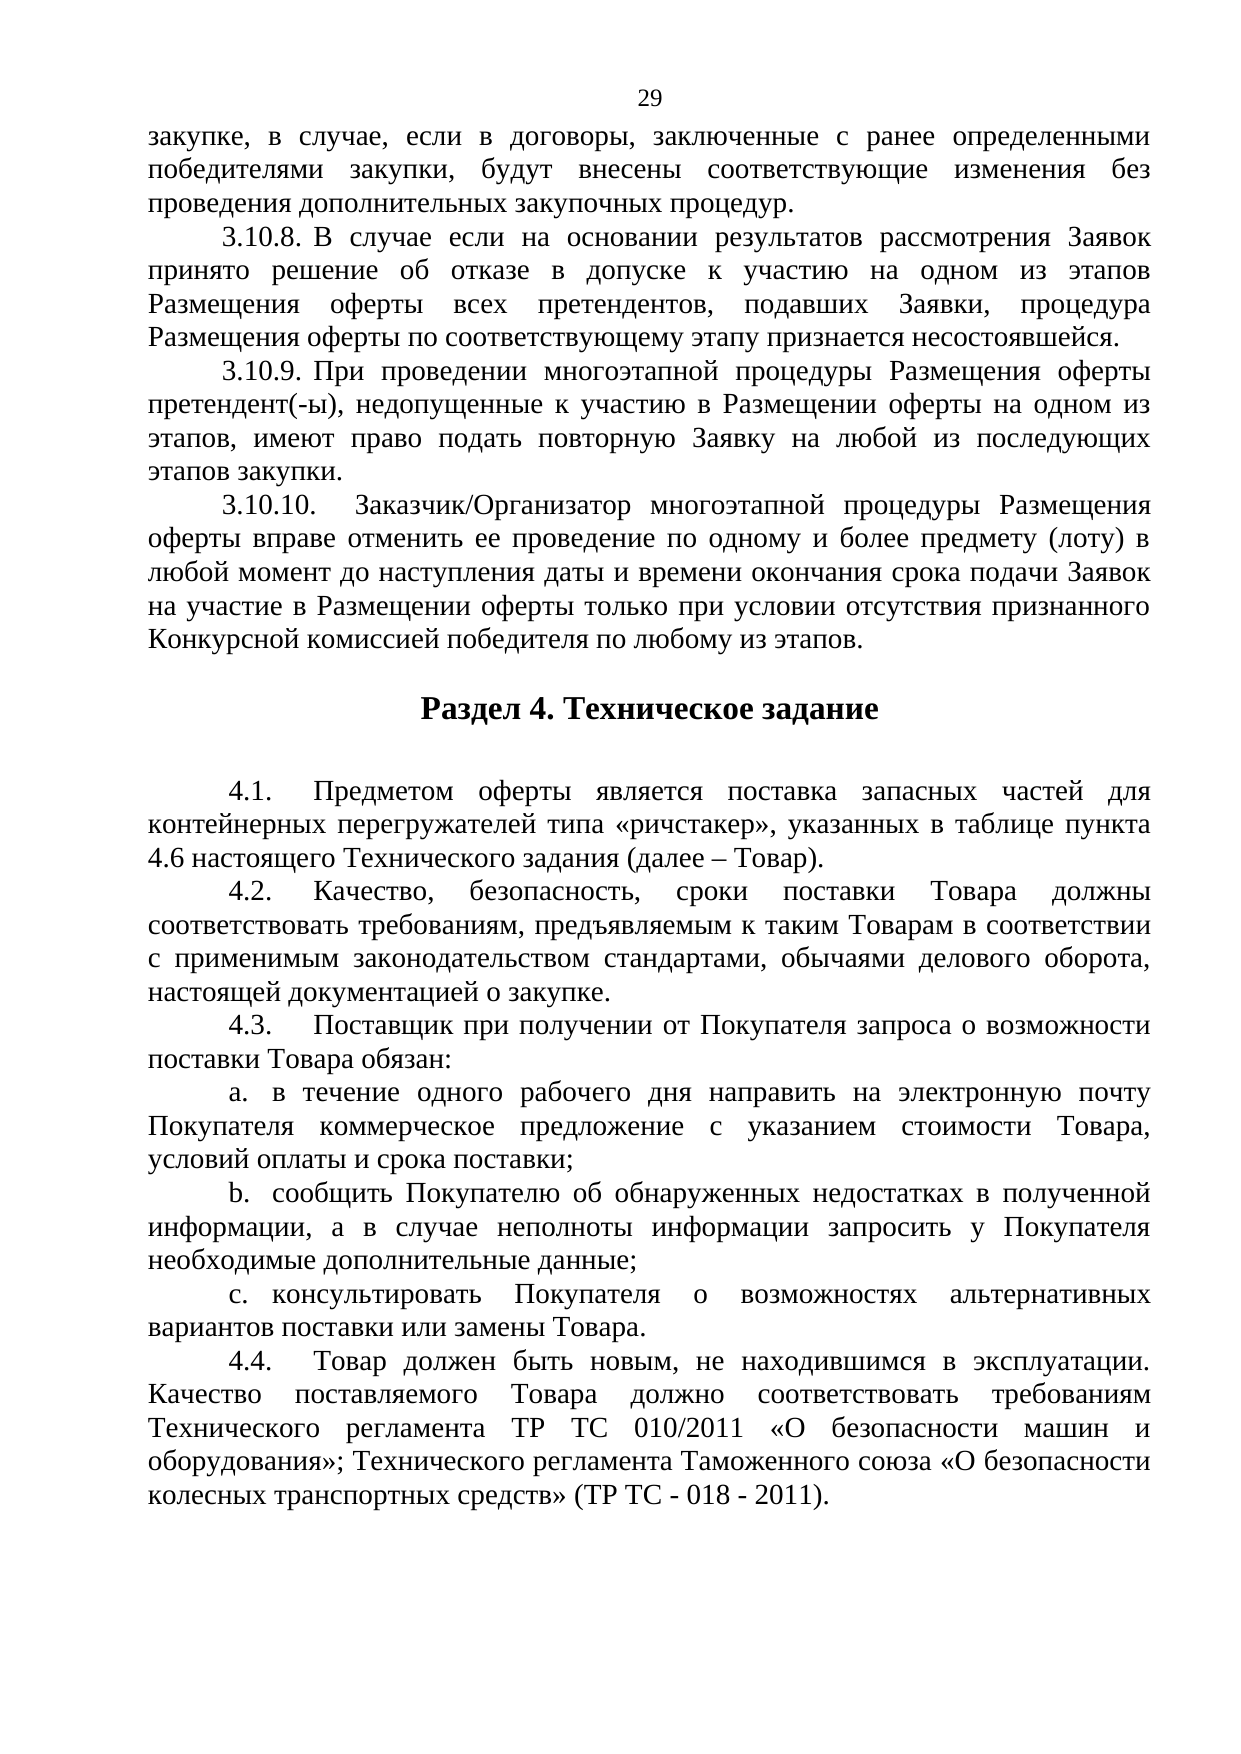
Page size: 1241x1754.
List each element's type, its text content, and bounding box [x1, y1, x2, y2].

list При проведении многоэтапной процедуры Размещения оферты претендент(-ы), недопущенные к участию в Размещении оферты на одном из этапов, имеют право подать повторную Заявку на любой из последующих этапов закупки. [148, 353, 1152, 487]
list Качество, безопасность, сроки поставки Товара должны соответствовать требованиям, предъявляемым к таким Товарам в соответствии с применимым законодательством стандартами, обычаями делового оборота, настоящей документацией о закупке. [148, 873, 1152, 1007]
text Раздел 4. Техническое задание [148, 688, 1152, 727]
list консультировать Покупателя о возможностях альтернативных вариантов поставки или замены Товара. [148, 1276, 1152, 1343]
list В случае если на основании результатов рассмотрения Заявок принято решение об отказе в допуске к участию на одном из этапов Размещения оферты всех претендентов, подавших Заявки, процедура Размещения оферты по соответствующему этапу признается несостоявшейся. [148, 219, 1152, 353]
list сообщить Покупателю об обнаруженных недостатках в полученной информации, а в случае неполноты информации запросить у Покупателя необходимые дополнительные данные; [148, 1175, 1152, 1276]
list Товар должен быть новым, не находившимся в эксплуатации. Качество поставляемого Товара должно соответствовать требованиям Технического регламента ТР ТС 010/2011 «О безопасности машин и оборудования»; Технического регламента Таможенного союза «О безопасности колесных транспортных средств» (ТР ТС - 018 - 2011). [148, 1343, 1152, 1511]
list Заказчик/Организатор многоэтапной процедуры Размещения оферты вправе отменить ее проведение по одному и более предмету (лоту) в любой момент до наступления даты и времени окончания срока подачи Заявок на участие в Размещении оферты только при условии отсутствия признанного Конкурсной комиссией победителя по любому из этапов. [148, 487, 1152, 655]
list Поставщик при получении от Покупателя запроса о возможности поставки Товара обязан: [148, 1007, 1152, 1074]
list Предметом оферты является поставка запасных частей для контейнерных перегружателей типа «ричстакер», указанных в таблице пункта 4.6 настоящего Технического задания (далее – Товар). [148, 773, 1152, 873]
list в течение одного рабочего дня направить на электронную почту Покупателя коммерческое предложение с указанием стоимости Товара, условий оплаты и срока поставки; [148, 1074, 1152, 1175]
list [148, 118, 1152, 219]
